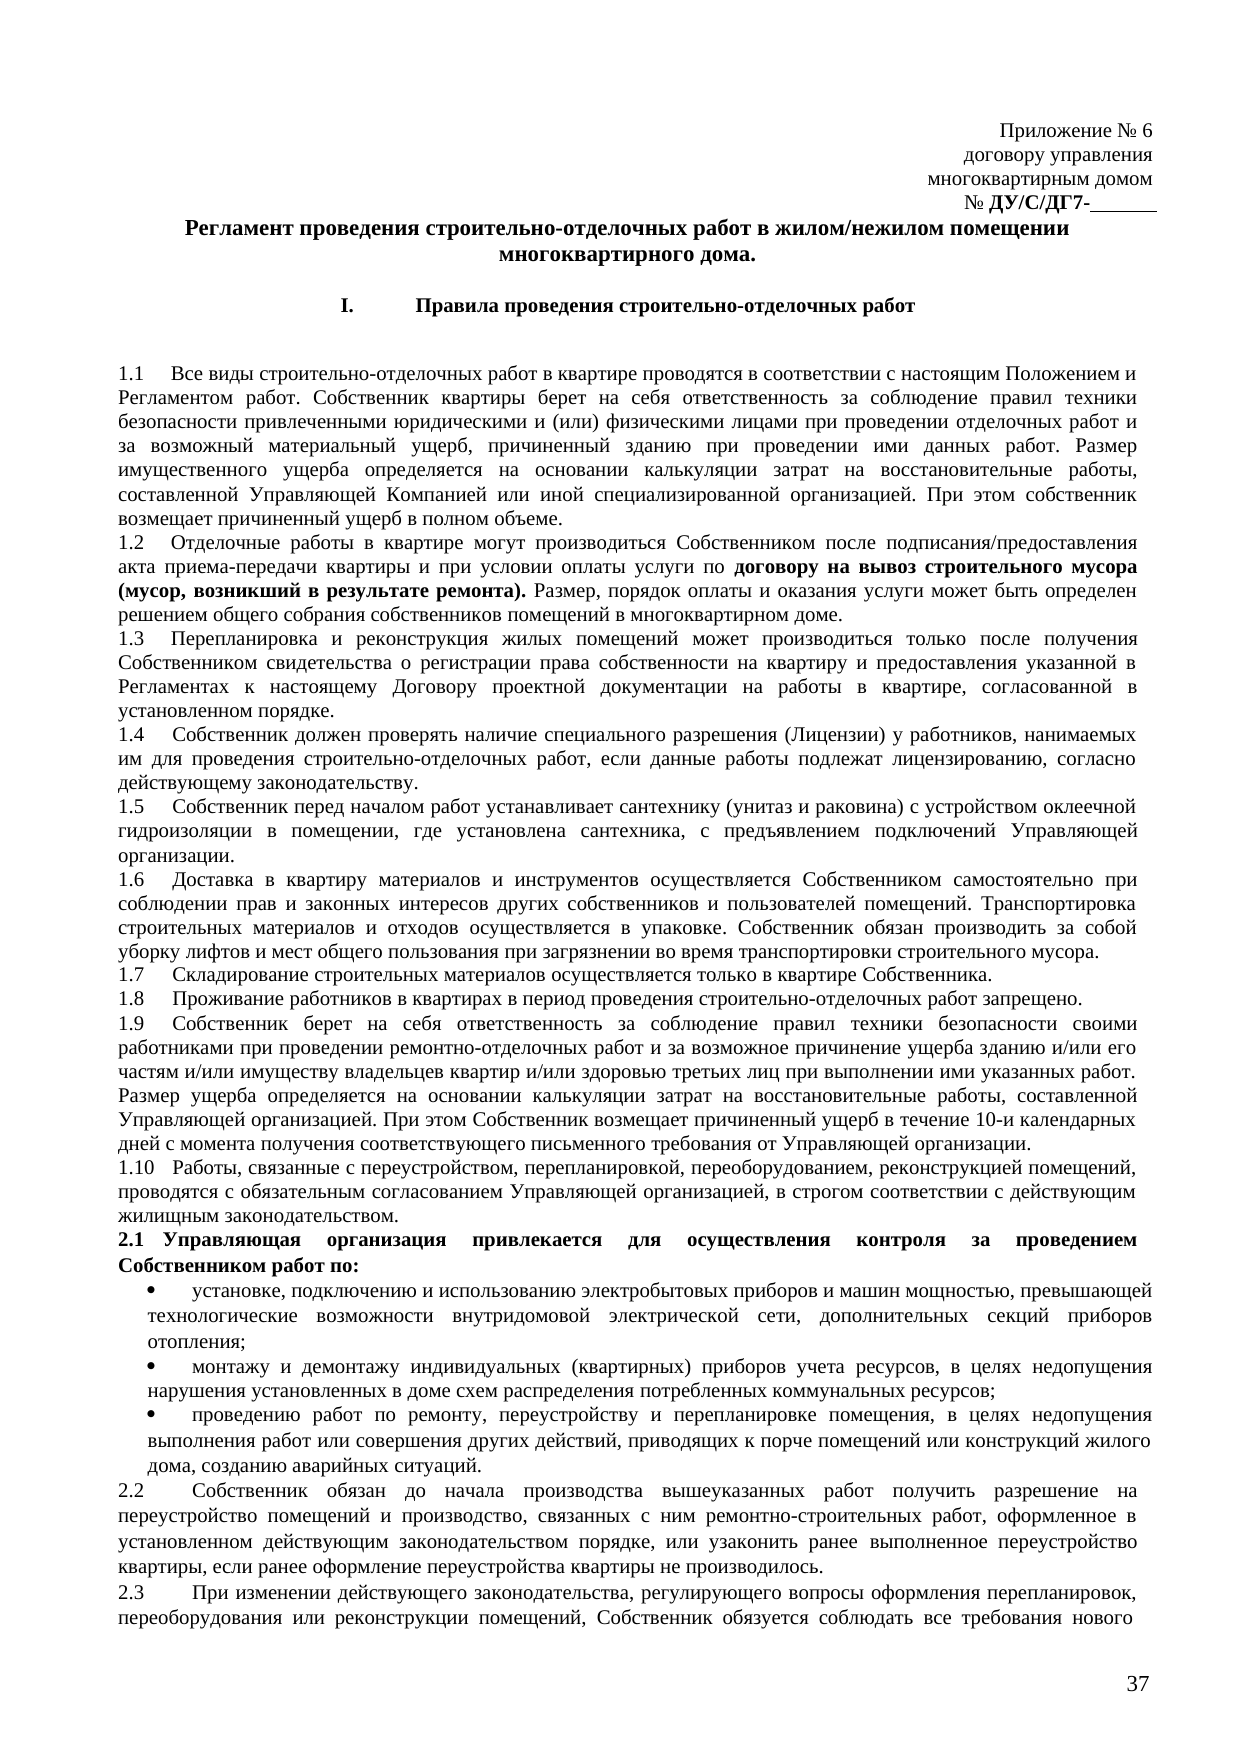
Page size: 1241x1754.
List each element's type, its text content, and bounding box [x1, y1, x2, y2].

text Приложение № 6 договору управления многоквартирным домом [926, 118, 1152, 190]
list Собственник обязан до начала производства вышеуказанных работ получить разрешение на переустройство помещений и производство, связанных с ним ремонтно-строительных работ, оформленное в установленном действующим законодательством порядке, или узаконить ранее выполненное переустройство квартиры, если ранее оформление переустройства квартиры не производилось. [118, 1478, 1138, 1578]
list Собственник должен проверять наличие специального разрешения (Лицензии) у работников, нанимаемых им для проведения строительно-отделочных работ, если данные работы подлежат лицензированию, согласно действующему законодательству. [118, 722, 1137, 794]
list При изменении действующего законодательства, регулирующего вопросы оформления перепланировок, переоборудования или реконструкции помещений, Собственник обязуется соблюдать все требования нового [118, 1579, 1137, 1629]
list Доставка в квартиру материалов и инструментов осуществляется Собственником самостоятельно при соблюдении прав и законных интересов других собственников и пользователей помещений. Транспортировка строительных материалов и отходов осуществляется в упаковке. Собственник обязан производить за собой уборку лифтов и мест общего пользования при загрязнении во время транспортировки строительного мусора. [118, 867, 1137, 963]
list Правила проведения строительно-отделочных работ [340, 293, 1211, 317]
list проведению работ по ремонту, переустройству и перепланировке помещения, в целях недопущения выполнения работ или совершения других действий, приводящих к порче помещений или конструкций жилого дома, созданию аварийных ситуаций. [147, 1402, 1152, 1477]
list Проживание работников в квартирах в период проведения строительно-отделочных работ запрещено. [118, 987, 1211, 1011]
list Все виды строительно-отделочных работ в квартире проводятся в соответствии с настоящим Положением и Регламентом работ. Собственник квартиры берет на себя ответственность за соблюдение правил техники безопасности привлеченными юридическими и (или) физическими лицами при проведении отделочных работ и за возможный материальный ущерб, причиненный зданию при проведении ими данных работ. Размер имущественного ущерба определяется на основании калькуляции затрат на восстановительные работы, составленной Управляющей Компанией или иной специализированной организацией. При этом собственник возмещает причиненный ущерб в полном объеме. [118, 361, 1138, 529]
list Собственник перед началом работ устанавливает сантехнику (унитаз и раковина) с устройством оклеечной гидроизоляции в помещении, где установлена сантехника, с предъявлением подключений Управляющей организации. [118, 794, 1138, 867]
list Управляющая организация привлекается для осуществления контроля за проведением Собственником работ по: [118, 1227, 1138, 1277]
list установке, подключению и использованию электробытовых приборов и машин мощностью, превышающей технологические возможности внутридомовой электрической сети, дополнительных секций приборов отопления; [147, 1278, 1152, 1353]
list Работы, связанные с переустройством, перепланировкой, переоборудованием, реконструкцией помещений, проводятся с обязательным согласованием Управляющей организацией, в строгом соответствии с действующим жилищным законодательством. [118, 1155, 1137, 1227]
subtitle Регламент проведения строительно-отделочных работ в жилом/нежилом помещении многоквартирного дома. [184, 214, 1073, 267]
list Складирование строительных материалов осуществляется только в квартире Собственника. [118, 963, 1211, 987]
text № ДУ/С/ДГ7- [104, 190, 1157, 214]
list Перепланировка и реконструкция жилых помещений может производиться только после получения Собственником свидетельства о регистрации права собственности на квартиру и предоставления указанной в Регламентах к настоящему Договору проектной документации на работы в квартире, согласованной в установленном порядке. [118, 626, 1138, 722]
list Отделочные работы в квартире могут производиться Собственником после подписания/предоставления акта приема-передачи квартиры и при условии оплаты услуги по договору на вывоз строительного мусора (мусор, возникший в результате ремонта). Размер, порядок оплаты и оказания услуги может быть определен решением общего собрания собственников помещений в многоквартирном доме. [118, 530, 1138, 626]
list Собственник берет на себя ответственность за соблюдение правил техники безопасности своими работниками при проведении ремонтно-отделочных работ и за возможное причинение ущерба зданию и/или его частям и/или имуществу владельцев квартир и/или здоровью третьих лиц при выполнении ими указанных работ. Размер ущерба определяется на основании калькуляции затрат на восстановительные работы, составленной Управляющей организацией. При этом Собственник возмещает причиненный ущерб в течение 10-и календарных дней с момента получения соответствующего письменного требования от Управляющей организации. [118, 1011, 1137, 1155]
list монтажу и демонтажу индивидуальных (квартирных) приборов учета ресурсов, в целях недопущения нарушения установленных в доме схем распределения потребленных коммунальных ресурсов; [147, 1354, 1152, 1402]
